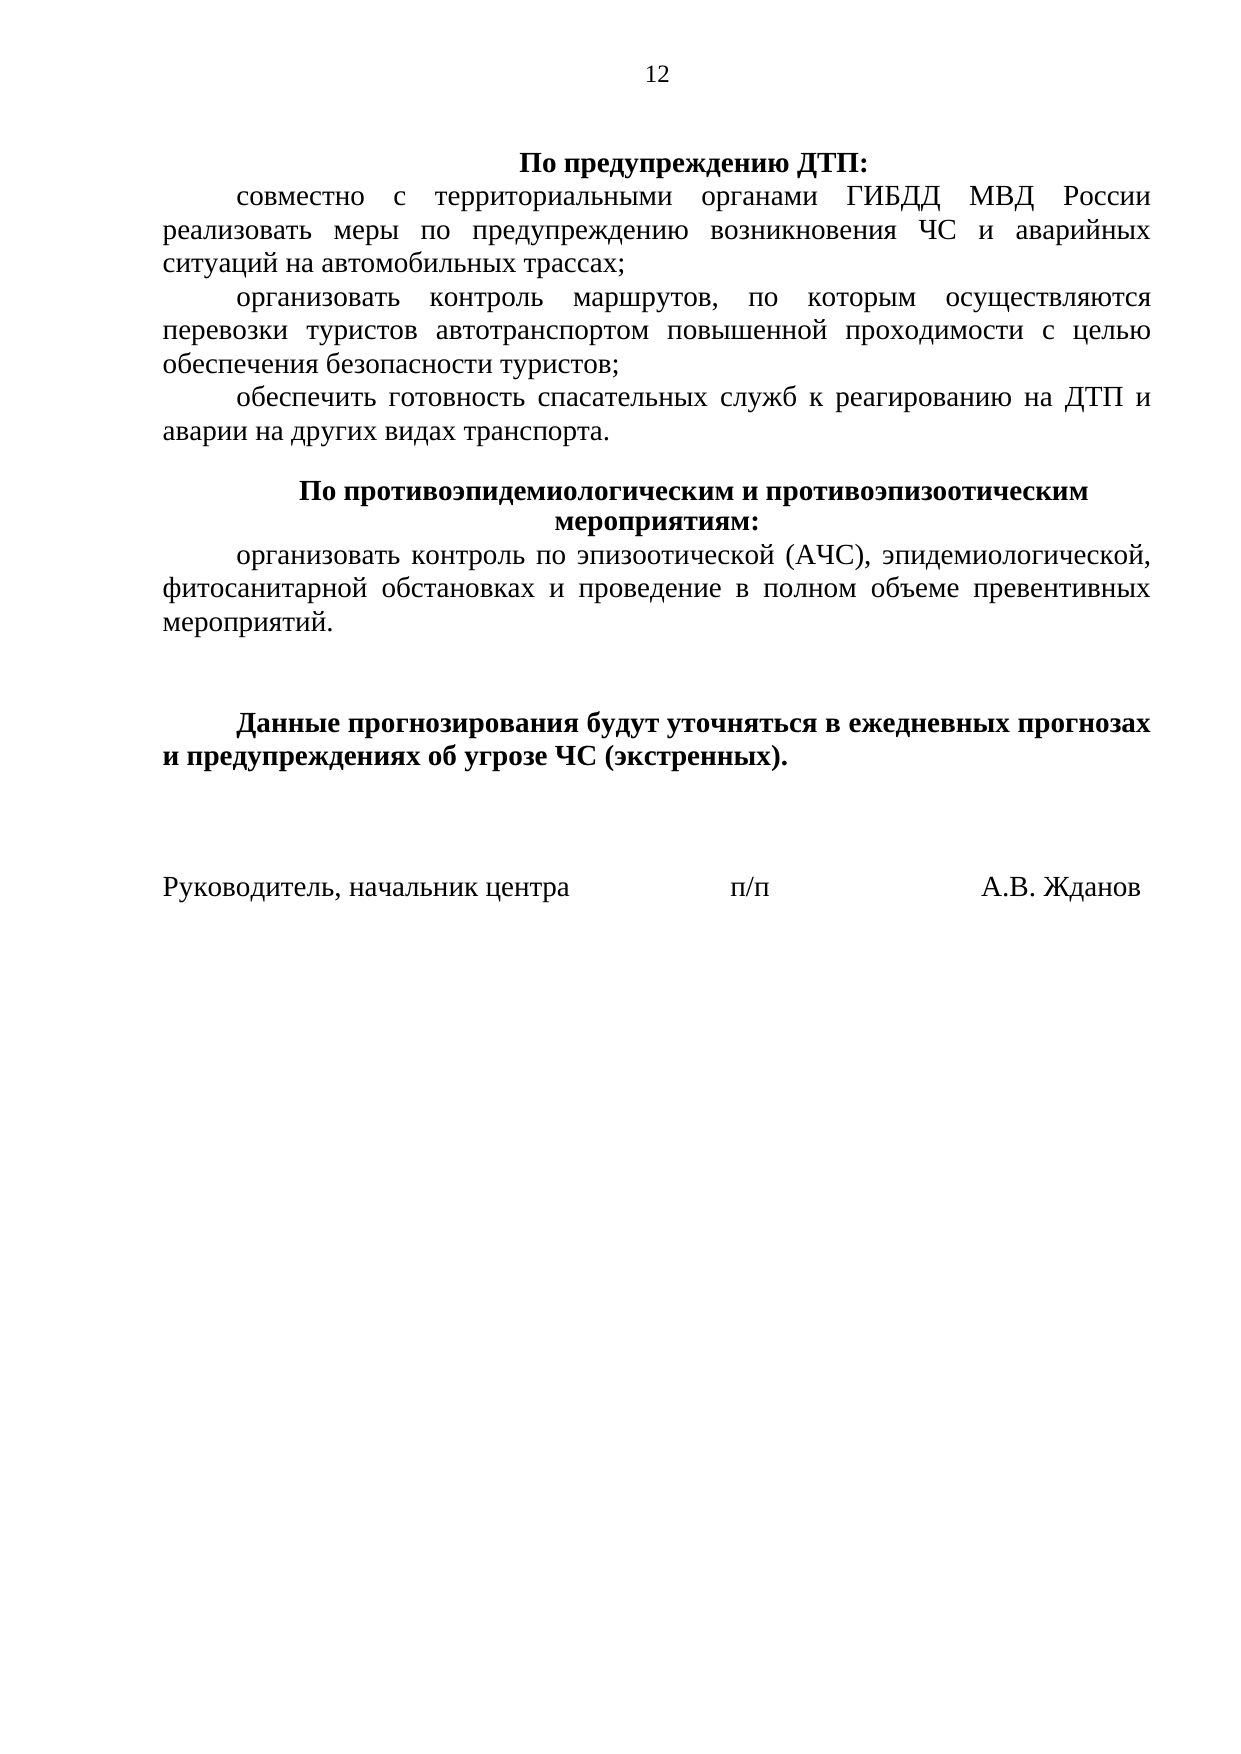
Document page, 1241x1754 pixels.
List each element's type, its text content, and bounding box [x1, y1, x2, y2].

text По противоэпидемиологическим и противоэпизоотическим мероприятиям: [162, 477, 1152, 537]
text совместно с территориальными органами ГИБДД МВД России реализовать меры по предупреждению возникновения ЧС и аварийных ситуаций на автомобильных трассах; [162, 178, 1152, 279]
text Данные прогнозирования будут уточняться в ежедневных прогнозах и предупреждениях об угрозе ЧС (экстренных). [162, 705, 1152, 772]
text По предупреждению ДТП: [162, 148, 1152, 178]
text организовать контроль по эпизоотической (АЧС), эпидемиологической, фитосанитарной обстановках и проведение в полном объеме превентивных мероприятий. [162, 537, 1152, 638]
text обеспечить готовность спасательных служб к реагированию на ДТП и аварии на других видах транспорта. [162, 379, 1152, 447]
text организовать контроль маршрутов, по которым осуществляются перевозки туристов автотранспортом повышенной проходимости с целью обеспечения безопасности туристов; [162, 279, 1152, 379]
text Руководитель, начальник центра п/п А.В. Жданов [162, 872, 1152, 903]
